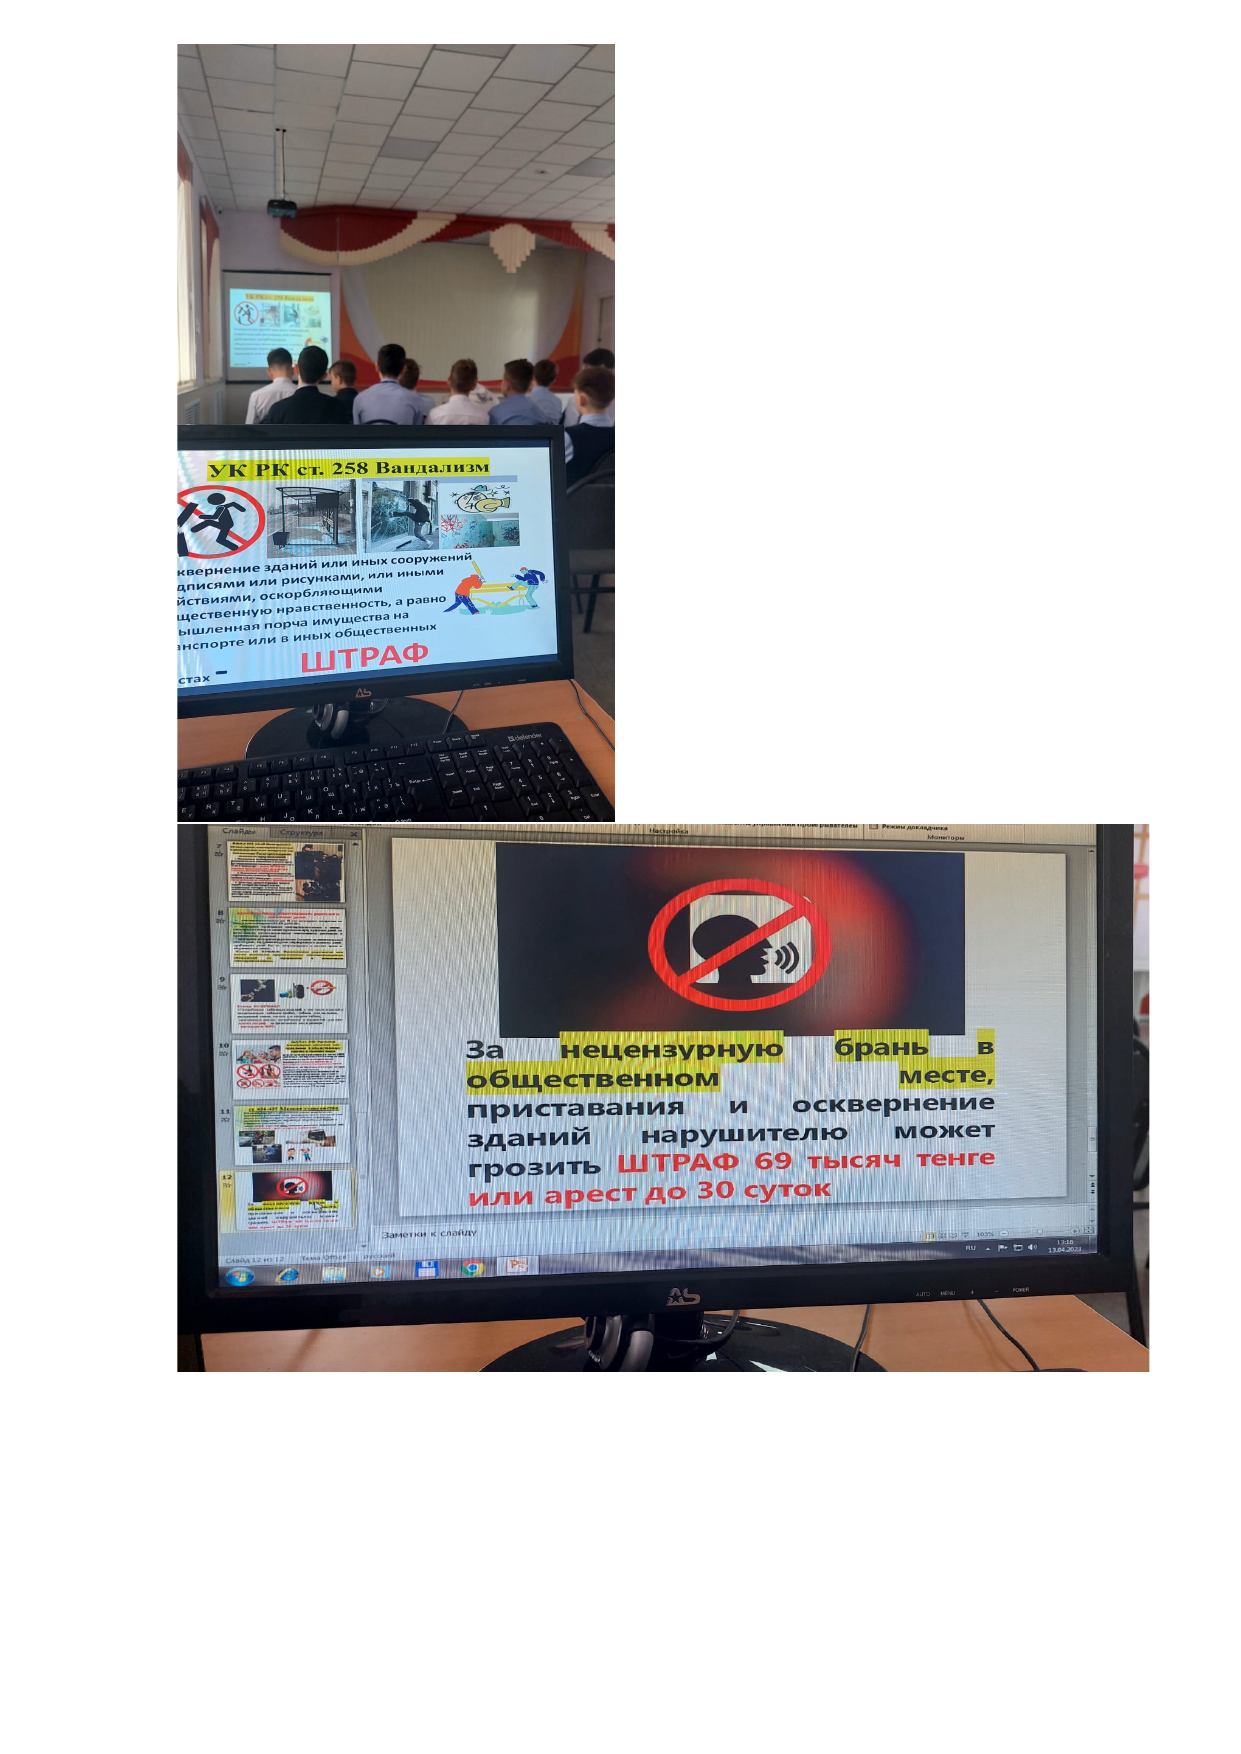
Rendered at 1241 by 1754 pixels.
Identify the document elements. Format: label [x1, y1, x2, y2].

picture [177, 44, 615, 822]
picture [177, 824, 1150, 1372]
